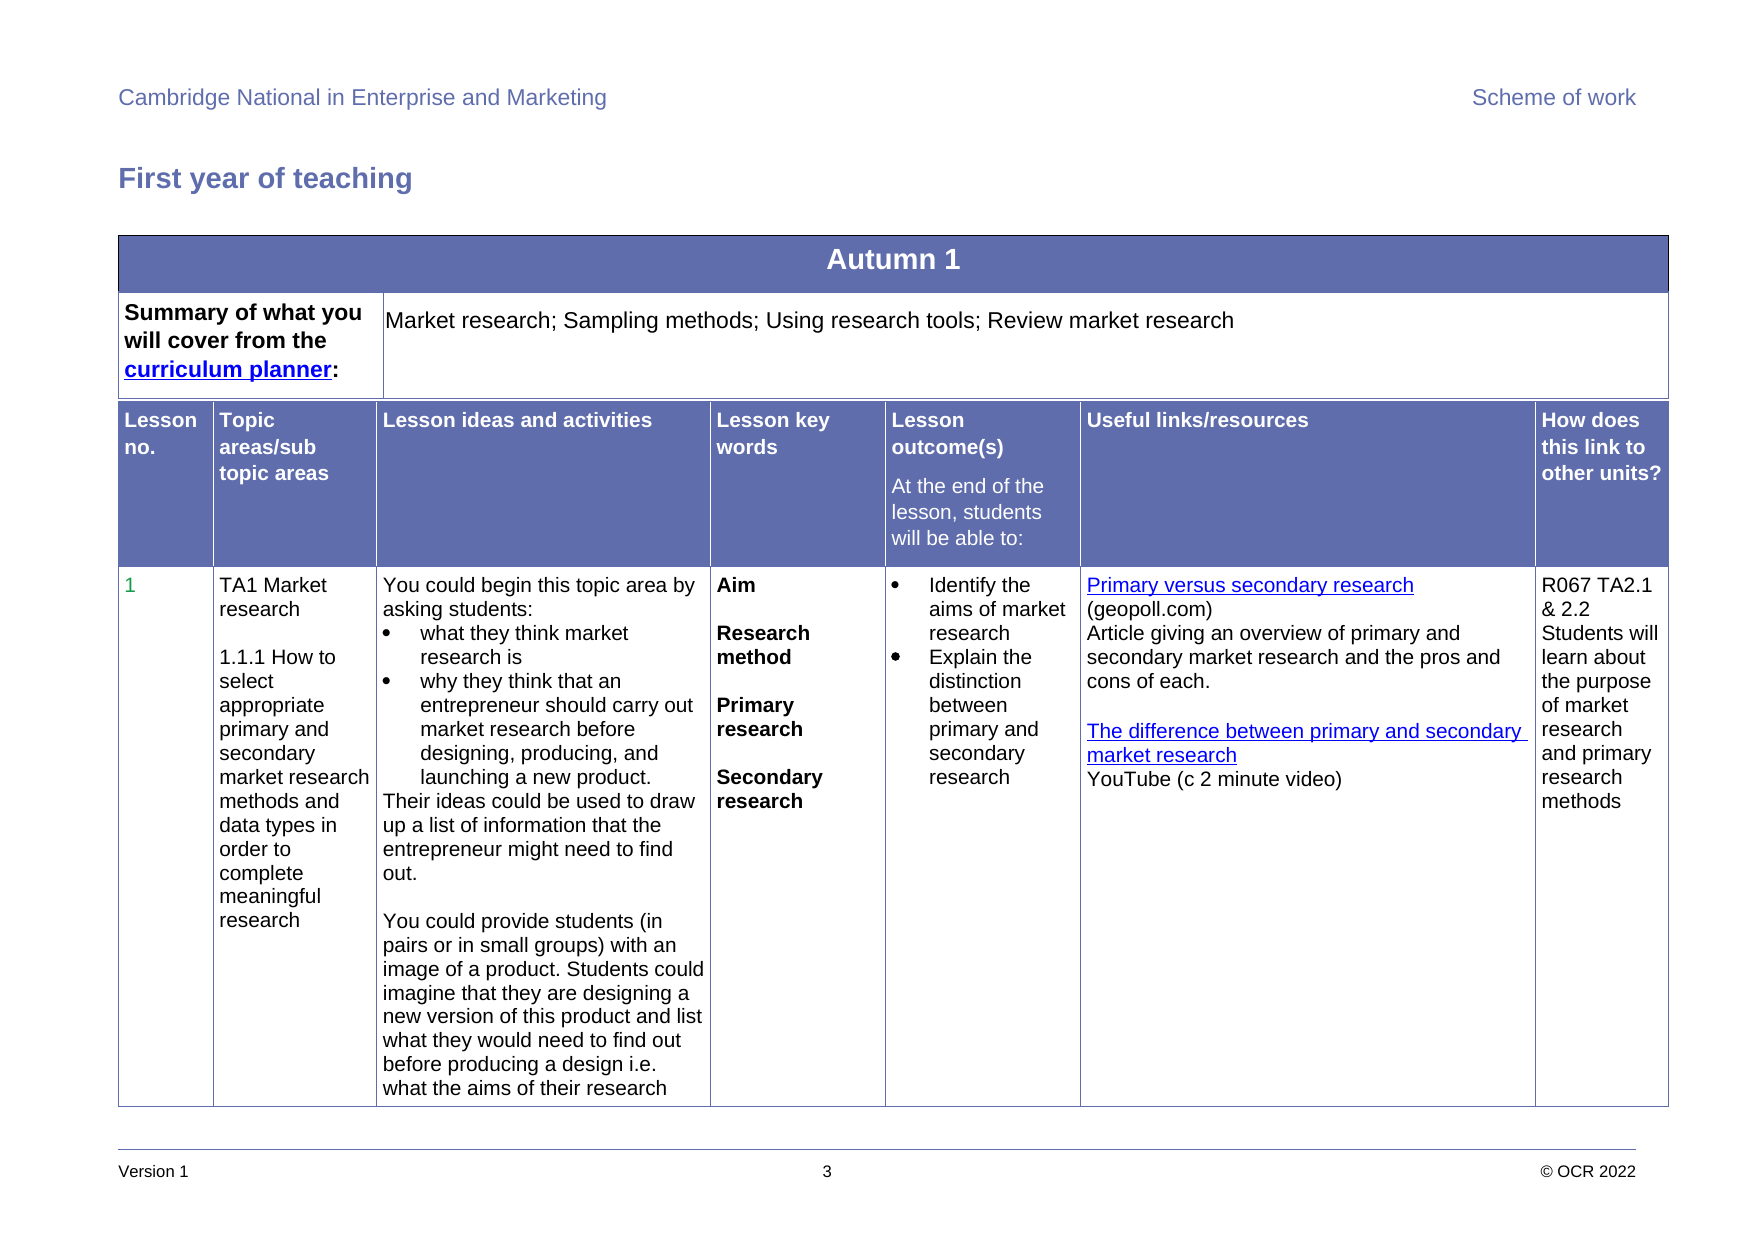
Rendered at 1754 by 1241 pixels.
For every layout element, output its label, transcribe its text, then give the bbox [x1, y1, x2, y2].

table_header Useful links/resources [1081, 402, 1535, 566]
table_header Lesson ideas and activities [377, 402, 710, 566]
table_header Lesson no. [119, 402, 213, 566]
table_cell R067 TA2.1 & 2.2 Students will learn about the purpose of market research and primary research methods [1536, 567, 1668, 1106]
table_header How does this link to other units? [1536, 402, 1668, 566]
table_cell Summary of what you will cover from the curriculum planner: [119, 293, 383, 398]
table_header Lesson key words [711, 402, 885, 566]
table_cell Aim Research method Primary research Secondary research [711, 567, 885, 1106]
table_header Lesson outcome(s) At the end of the lesson, students will be able to: [886, 402, 1080, 566]
table_cell Identify the aims of market research Explain the distinction between primary and secondary research [886, 567, 1080, 1106]
table_cell Market research; Sampling methods; Using research tools; Review market research [384, 293, 1668, 398]
table_cell 1 [119, 567, 213, 1106]
table_header Autumn 1 [119, 236, 1668, 291]
table_header Topic areas/sub topic areas [214, 402, 376, 566]
text First year of teaching [118, 161, 1636, 194]
